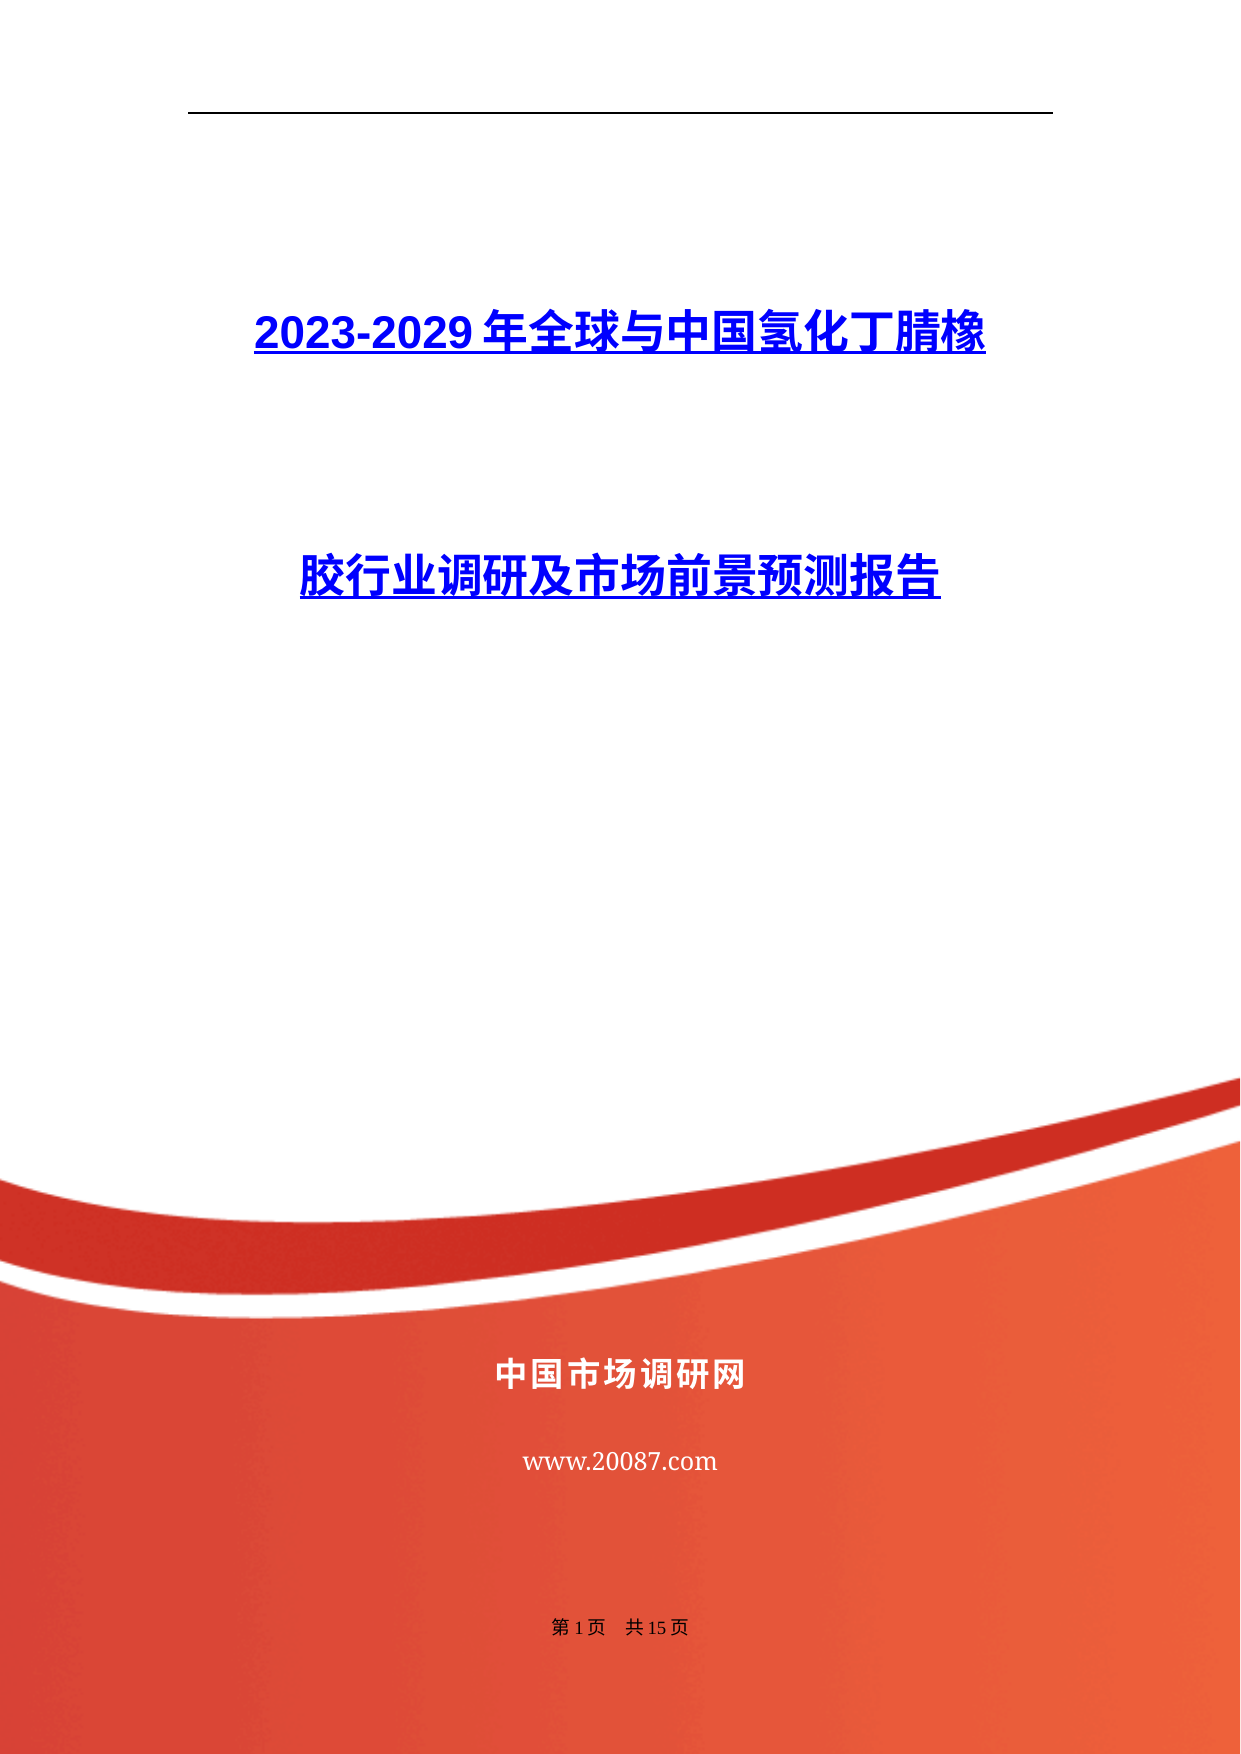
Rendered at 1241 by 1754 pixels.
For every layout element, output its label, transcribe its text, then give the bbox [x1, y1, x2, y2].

subtitle 中国市场调研网 [187, 1339, 1053, 1404]
picture [0, 1006, 1241, 1754]
text www.20087.com [187, 1428, 1053, 1493]
table_header 2023-2029年全球与中国氢化丁腈橡胶行业调研及市场前景预测报告 [188, 207, 1053, 773]
